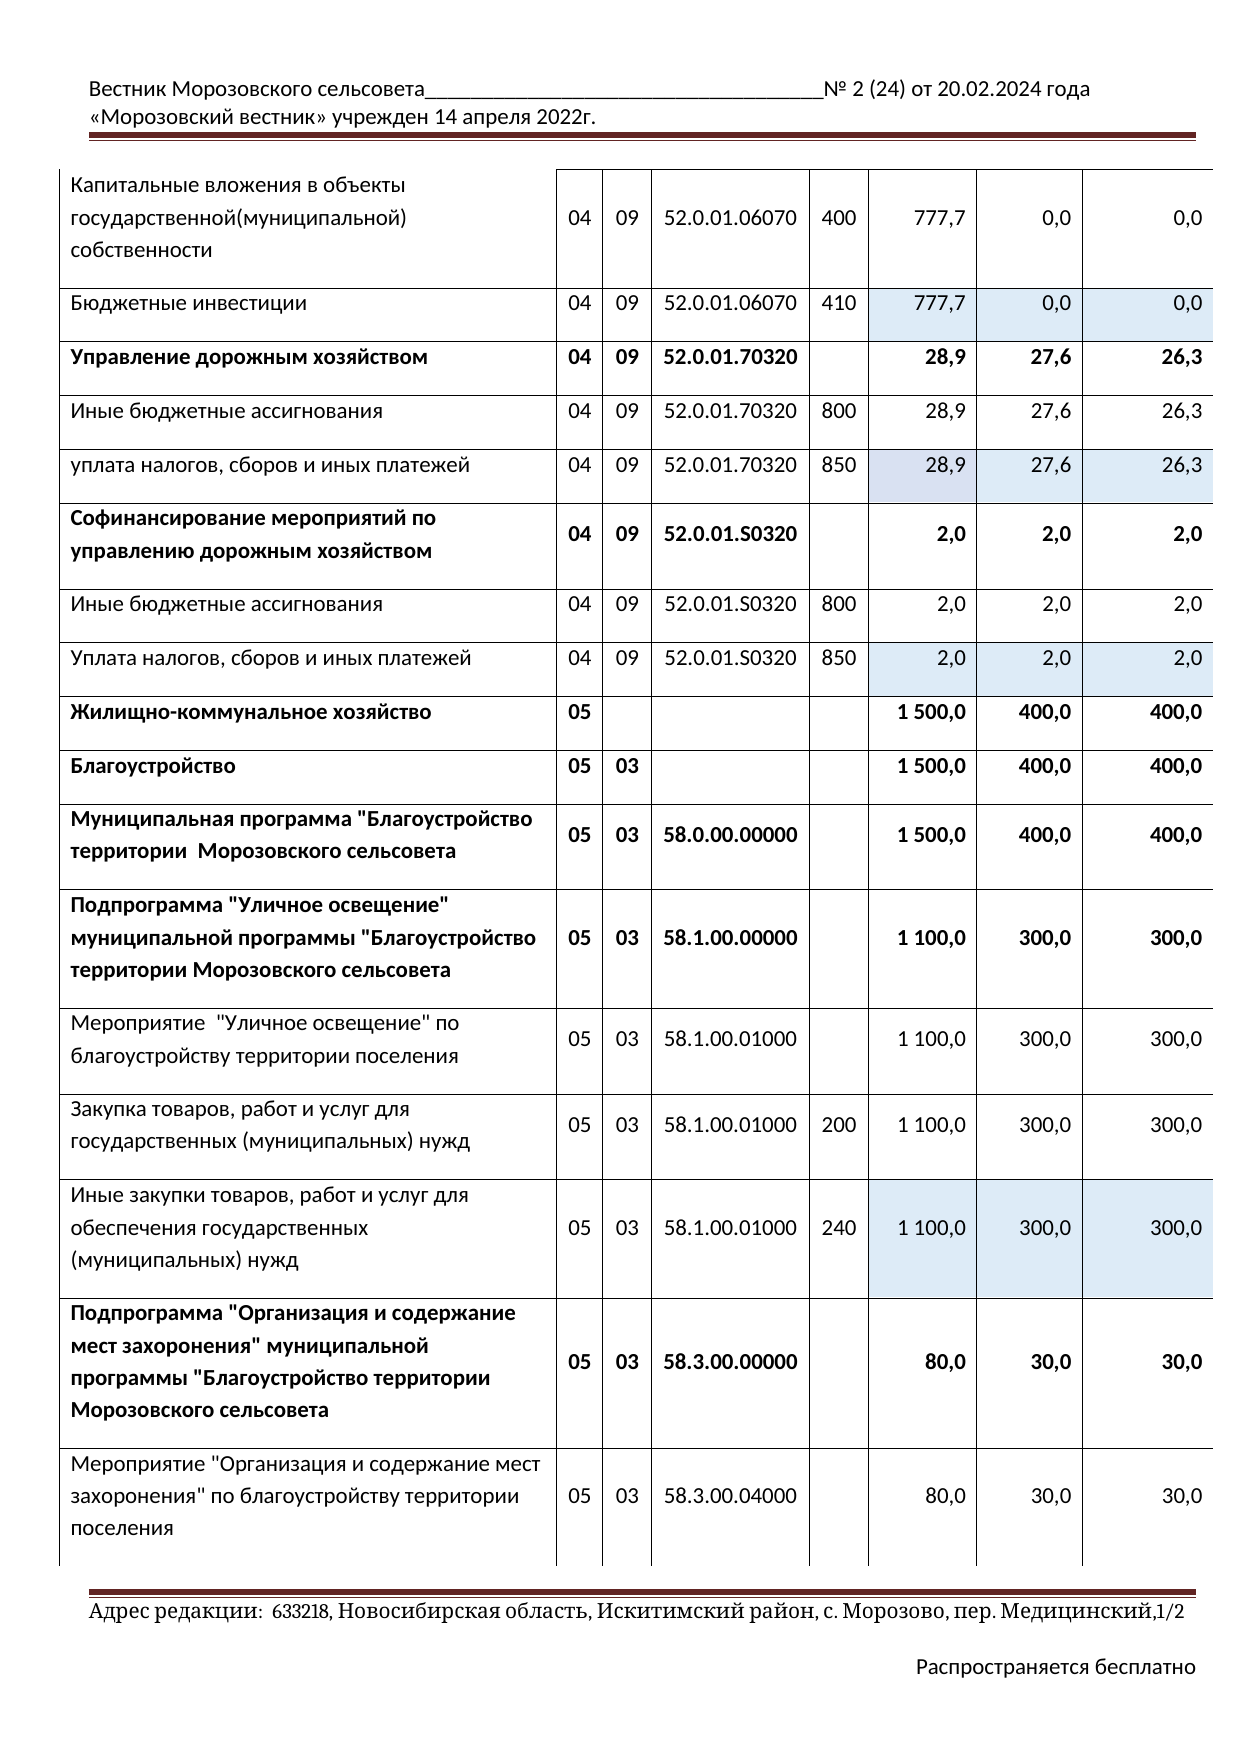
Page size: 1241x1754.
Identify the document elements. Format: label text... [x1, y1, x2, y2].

table_cell 09 [603, 289, 651, 341]
table_cell 2,0 [977, 504, 1082, 588]
table_cell 1 100,0 [869, 1180, 976, 1297]
table_cell Подпрограмма "Уличное освещение" муниципальной программы "Благоустройство территории Морозовского сельсовета [60, 890, 556, 1007]
table_cell 09 [603, 643, 651, 696]
table_cell 2,0 [1083, 643, 1213, 696]
table_cell 0,0 [1083, 170, 1213, 287]
table_cell 28,9 [869, 342, 976, 395]
table_cell 04 [557, 342, 602, 395]
table_cell Управление дорожным хозяйством [60, 342, 556, 395]
table_cell [810, 697, 868, 750]
table_cell 03 [603, 890, 651, 1007]
table_cell Иные бюджетные ассигнования [60, 590, 556, 642]
table_cell 05 [557, 1449, 602, 1566]
table_cell 300,0 [977, 1180, 1082, 1297]
table_cell 28,9 [869, 450, 976, 502]
table_cell 30,0 [1083, 1449, 1213, 1566]
table_cell 04 [557, 590, 602, 642]
table_cell 400,0 [1083, 751, 1213, 803]
table_cell [652, 697, 809, 750]
table_cell 52.0.01.70320 [652, 396, 809, 449]
table_cell 52.0.01.06070 [652, 289, 809, 341]
table_cell Капитальные вложения в объекты государственной(муниципальной) собственности [60, 169, 556, 287]
table_cell 200 [810, 1095, 868, 1179]
table_cell 05 [557, 1180, 602, 1297]
table_cell 400,0 [1083, 805, 1213, 889]
table_cell 850 [810, 450, 868, 502]
table_cell 1 100,0 [869, 890, 976, 1007]
table_cell 04 [557, 396, 602, 449]
table_cell 410 [810, 289, 868, 341]
table_cell [810, 1449, 868, 1566]
table_cell 04 [557, 450, 602, 502]
table_cell 1 500,0 [869, 751, 976, 803]
table_cell 58.1.00.01000 [652, 1180, 809, 1297]
table_cell 2,0 [1083, 590, 1213, 642]
table_cell 27,6 [977, 342, 1082, 395]
table_cell 26,3 [1083, 342, 1213, 395]
table_cell 52.0.01.S0320 [652, 590, 809, 642]
table_cell 1 100,0 [869, 1095, 976, 1179]
table_cell 09 [603, 450, 651, 502]
table_cell Муниципальная программа "Благоустройство территории Морозовского сельсовета [60, 805, 556, 889]
table_cell Софинансирование мероприятий по управлению дорожным хозяйством [60, 504, 556, 588]
table_cell [652, 751, 809, 803]
table_cell Подпрограмма "Организация и содержание мест захоронения" муниципальной программы "Благоустройство территории Морозовского сельсовета [60, 1299, 556, 1448]
table_cell 27,6 [977, 396, 1082, 449]
table_cell 04 [557, 504, 602, 588]
table_cell Закупка товаров, работ и услуг для государственных (муниципальных) нужд [60, 1095, 556, 1179]
table_cell 26,3 [1083, 396, 1213, 449]
table_cell 30,0 [977, 1449, 1082, 1566]
table_cell 800 [810, 590, 868, 642]
table_cell 03 [603, 805, 651, 889]
table_cell 09 [603, 342, 651, 395]
table_cell 05 [557, 751, 602, 803]
table_cell 03 [603, 1095, 651, 1179]
table_cell 2,0 [869, 590, 976, 642]
table_cell 300,0 [977, 1009, 1082, 1093]
table_cell 09 [603, 396, 651, 449]
table_cell 58.0.00.00000 [652, 805, 809, 889]
table_cell 05 [557, 890, 602, 1007]
table_cell 300,0 [1083, 1095, 1213, 1179]
table_cell 27,6 [977, 450, 1082, 502]
table_cell Бюджетные инвестиции [60, 289, 556, 341]
table_cell 80,0 [869, 1449, 976, 1566]
table_cell 03 [603, 751, 651, 803]
table_cell 300,0 [977, 890, 1082, 1007]
table_cell 2,0 [869, 643, 976, 696]
table_cell 0,0 [1083, 289, 1213, 341]
table_cell 0,0 [977, 289, 1082, 341]
table_cell [810, 805, 868, 889]
table_cell 52.0.01.70320 [652, 342, 809, 395]
table_cell Жилищно-коммунальное хозяйство [60, 697, 556, 750]
table_cell 300,0 [1083, 890, 1213, 1007]
table_cell [810, 1009, 868, 1093]
table_cell Иные бюджетные ассигнования [60, 396, 556, 449]
table_cell [603, 697, 651, 750]
table_cell 400,0 [1083, 697, 1213, 750]
table_cell 05 [557, 1299, 602, 1448]
table_cell 03 [603, 1180, 651, 1297]
table_cell 04 [557, 170, 602, 287]
table_cell 1 500,0 [869, 805, 976, 889]
table_cell 52.0.01.70320 [652, 450, 809, 502]
table_cell 09 [603, 170, 651, 287]
table_cell Уплата налогов, сборов и иных платежей [60, 643, 556, 696]
table_cell Благоустройство [60, 751, 556, 803]
table_cell 777,7 [869, 170, 976, 287]
table_cell [810, 890, 868, 1007]
table_cell 05 [557, 697, 602, 750]
table_cell 58.1.00.01000 [652, 1009, 809, 1093]
table_cell 400,0 [977, 697, 1082, 750]
table_cell 300,0 [1083, 1180, 1213, 1297]
table_cell 05 [557, 1095, 602, 1179]
table_cell 04 [557, 643, 602, 696]
table_cell 400,0 [977, 751, 1082, 803]
table_cell [810, 751, 868, 803]
table_cell 09 [603, 504, 651, 588]
table_cell 0,0 [977, 170, 1082, 287]
table_cell 58.3.00.00000 [652, 1299, 809, 1448]
table_cell 240 [810, 1180, 868, 1297]
table_cell 05 [557, 1009, 602, 1093]
table_cell Иные закупки товаров, работ и услуг для обеспечения государственных (муниципальных) нужд [60, 1180, 556, 1297]
table_cell 777,7 [869, 289, 976, 341]
table_cell 2,0 [977, 590, 1082, 642]
table_cell 2,0 [977, 643, 1082, 696]
table_cell [810, 342, 868, 395]
table_cell 03 [603, 1009, 651, 1093]
table_cell 58.3.00.04000 [652, 1449, 809, 1566]
table_cell уплата налогов, сборов и иных платежей [60, 450, 556, 502]
table_cell 09 [603, 590, 651, 642]
table_cell 400 [810, 170, 868, 287]
table_cell 58.1.00.00000 [652, 890, 809, 1007]
table_cell 30,0 [977, 1299, 1082, 1448]
table_cell 52.0.01.S0320 [652, 504, 809, 588]
table_cell [810, 1299, 868, 1448]
table_cell 2,0 [1083, 504, 1213, 588]
table_cell 400,0 [977, 805, 1082, 889]
table_cell 26,3 [1083, 450, 1213, 502]
table_cell 03 [603, 1449, 651, 1566]
table_cell 52.0.01.06070 [652, 170, 809, 287]
table_cell 80,0 [869, 1299, 976, 1448]
table_cell 04 [557, 289, 602, 341]
table_cell 1 100,0 [869, 1009, 976, 1093]
table_cell 05 [557, 805, 602, 889]
table_cell 300,0 [1083, 1009, 1213, 1093]
table_cell 58.1.00.01000 [652, 1095, 809, 1179]
table_cell 800 [810, 396, 868, 449]
table_cell Мероприятие "Уличное освещение" по благоустройству территории поселения [60, 1009, 556, 1093]
table_cell 30,0 [1083, 1299, 1213, 1448]
table_cell 28,9 [869, 396, 976, 449]
table_cell 300,0 [977, 1095, 1082, 1179]
table_cell 03 [603, 1299, 651, 1448]
table_cell 850 [810, 643, 868, 696]
table_cell 52.0.01.S0320 [652, 643, 809, 696]
table_cell 2,0 [869, 504, 976, 588]
table_cell [810, 504, 868, 588]
table_cell 1 500,0 [869, 697, 976, 750]
table_cell Мероприятие "Организация и содержание мест захоронения" по благоустройству территории поселения [60, 1449, 556, 1566]
